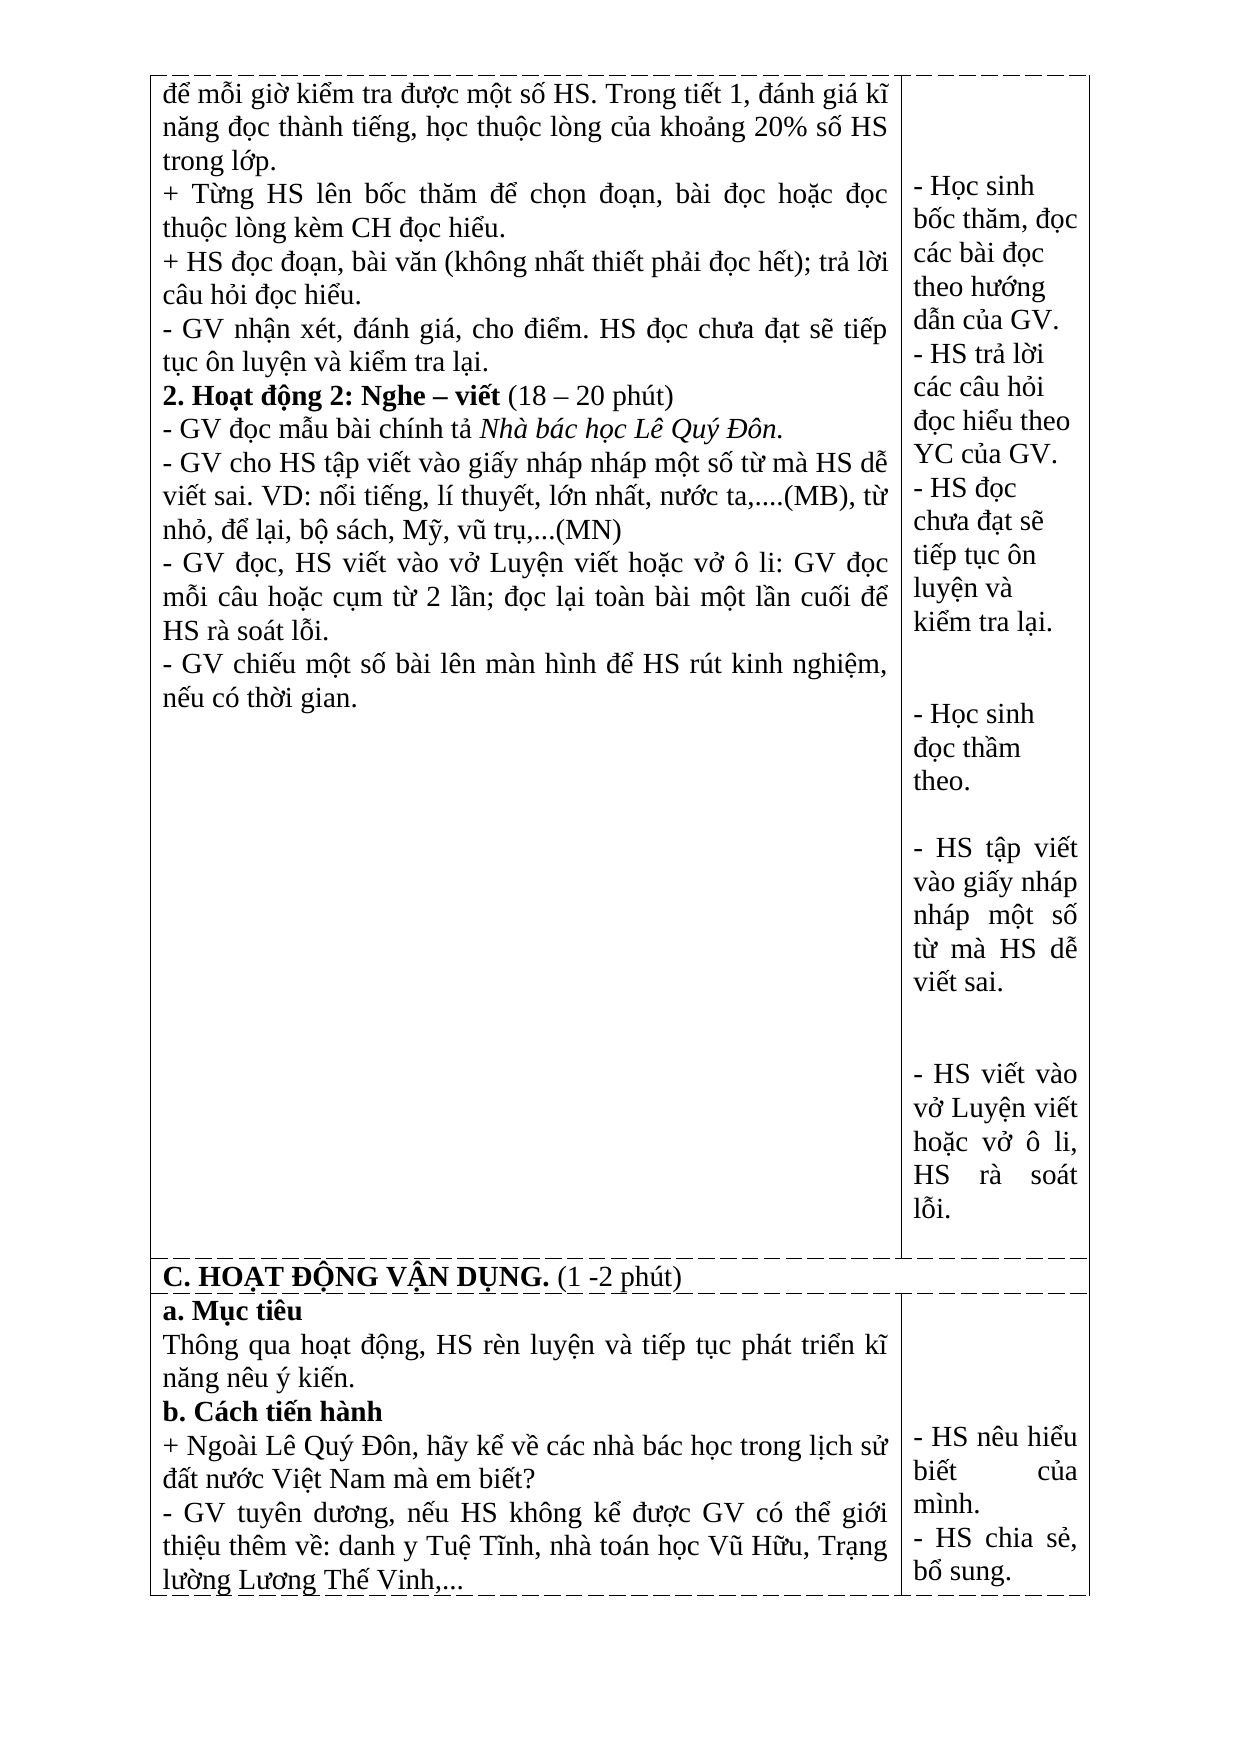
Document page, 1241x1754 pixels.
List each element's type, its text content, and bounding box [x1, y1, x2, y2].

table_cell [902, 75, 1089, 1258]
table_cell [151, 75, 901, 1258]
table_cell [151, 1293, 901, 1595]
table_cell C. HOẠT ĐỘNG VẬN DỤNG. (1 -2 phút) [151, 1258, 1089, 1292]
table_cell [902, 1293, 1089, 1595]
